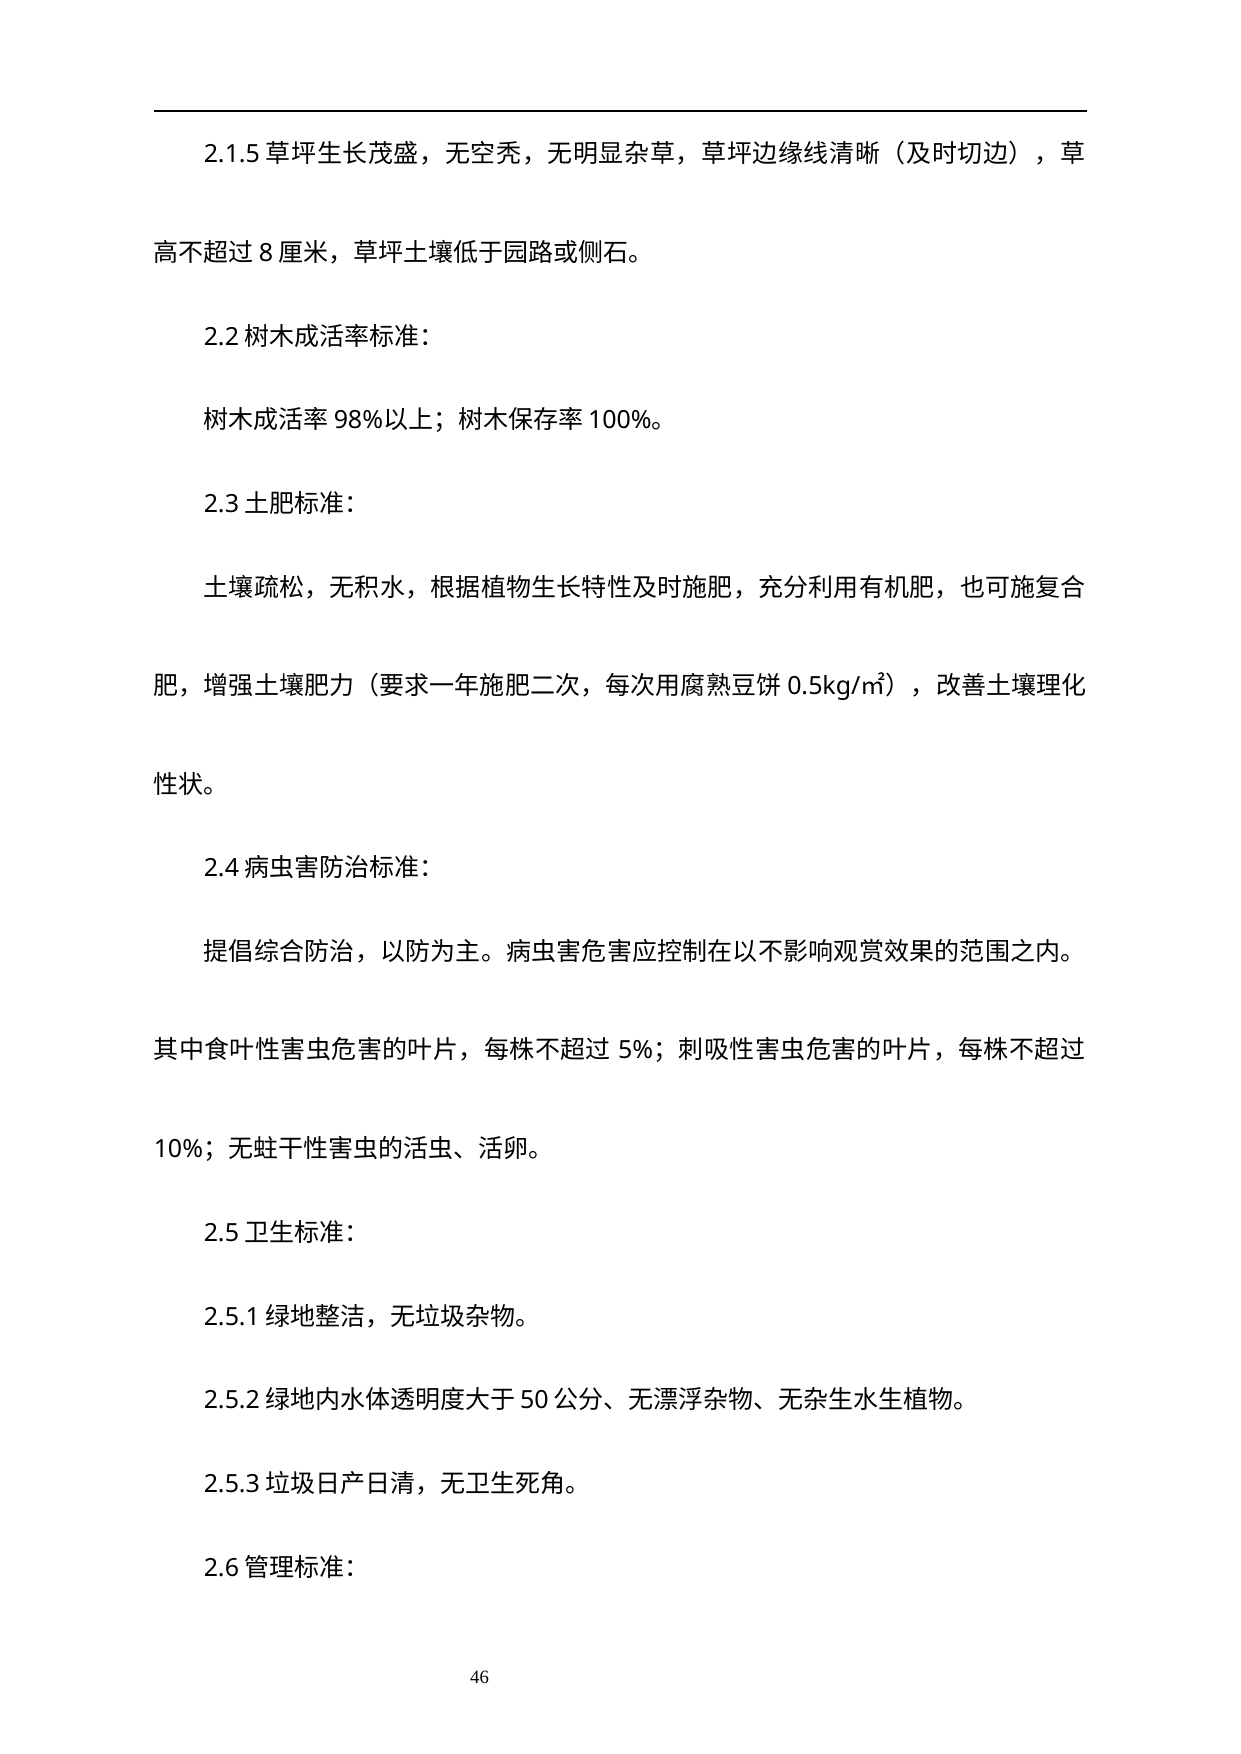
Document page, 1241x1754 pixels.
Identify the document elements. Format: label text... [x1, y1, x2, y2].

text 2.2树木成活率标准： [153, 301, 1087, 367]
text 2.4病虫害防治标准： [153, 833, 1087, 899]
text 2.5.1绿地整洁，无垃圾杂物。 [153, 1281, 1087, 1347]
text 2.5卫生标准： [153, 1197, 1087, 1263]
text 土壤疏松，无积水，根据植物生长特性及时施肥，充分利用有机肥，也可施复合肥，增强土壤肥力（要求一年施肥二次，每次用腐熟豆饼0.5kg/㎡），改善土壤理化性状。 [153, 552, 1087, 815]
text 2.1.5草坪生长茂盛，无空秃，无明显杂草，草坪边缘线清晰（及时切边），草高不超过8厘米，草坪土壤低于园路或侧石。 [153, 119, 1087, 283]
text 提倡综合防治，以防为主。病虫害危害应控制在以不影响观赏效果的范围之内。其中食叶性害虫危害的叶片，每株不超过5%；刺吸性害虫危害的叶片，每株不超过10%；无蛀干性害虫的活虫、活卵。 [153, 917, 1087, 1179]
text 树木成活率98%以上；树木保存率100%。 [153, 385, 1087, 451]
text 2.6管理标准： [153, 1532, 1087, 1598]
text 2.3土肥标准： [153, 469, 1087, 534]
text 2.5.2绿地内水体透明度大于50公分、无漂浮杂物、无杂生水生植物。 [153, 1365, 1087, 1431]
text 2.5.3垃圾日产日清，无卫生死角。 [153, 1449, 1087, 1514]
